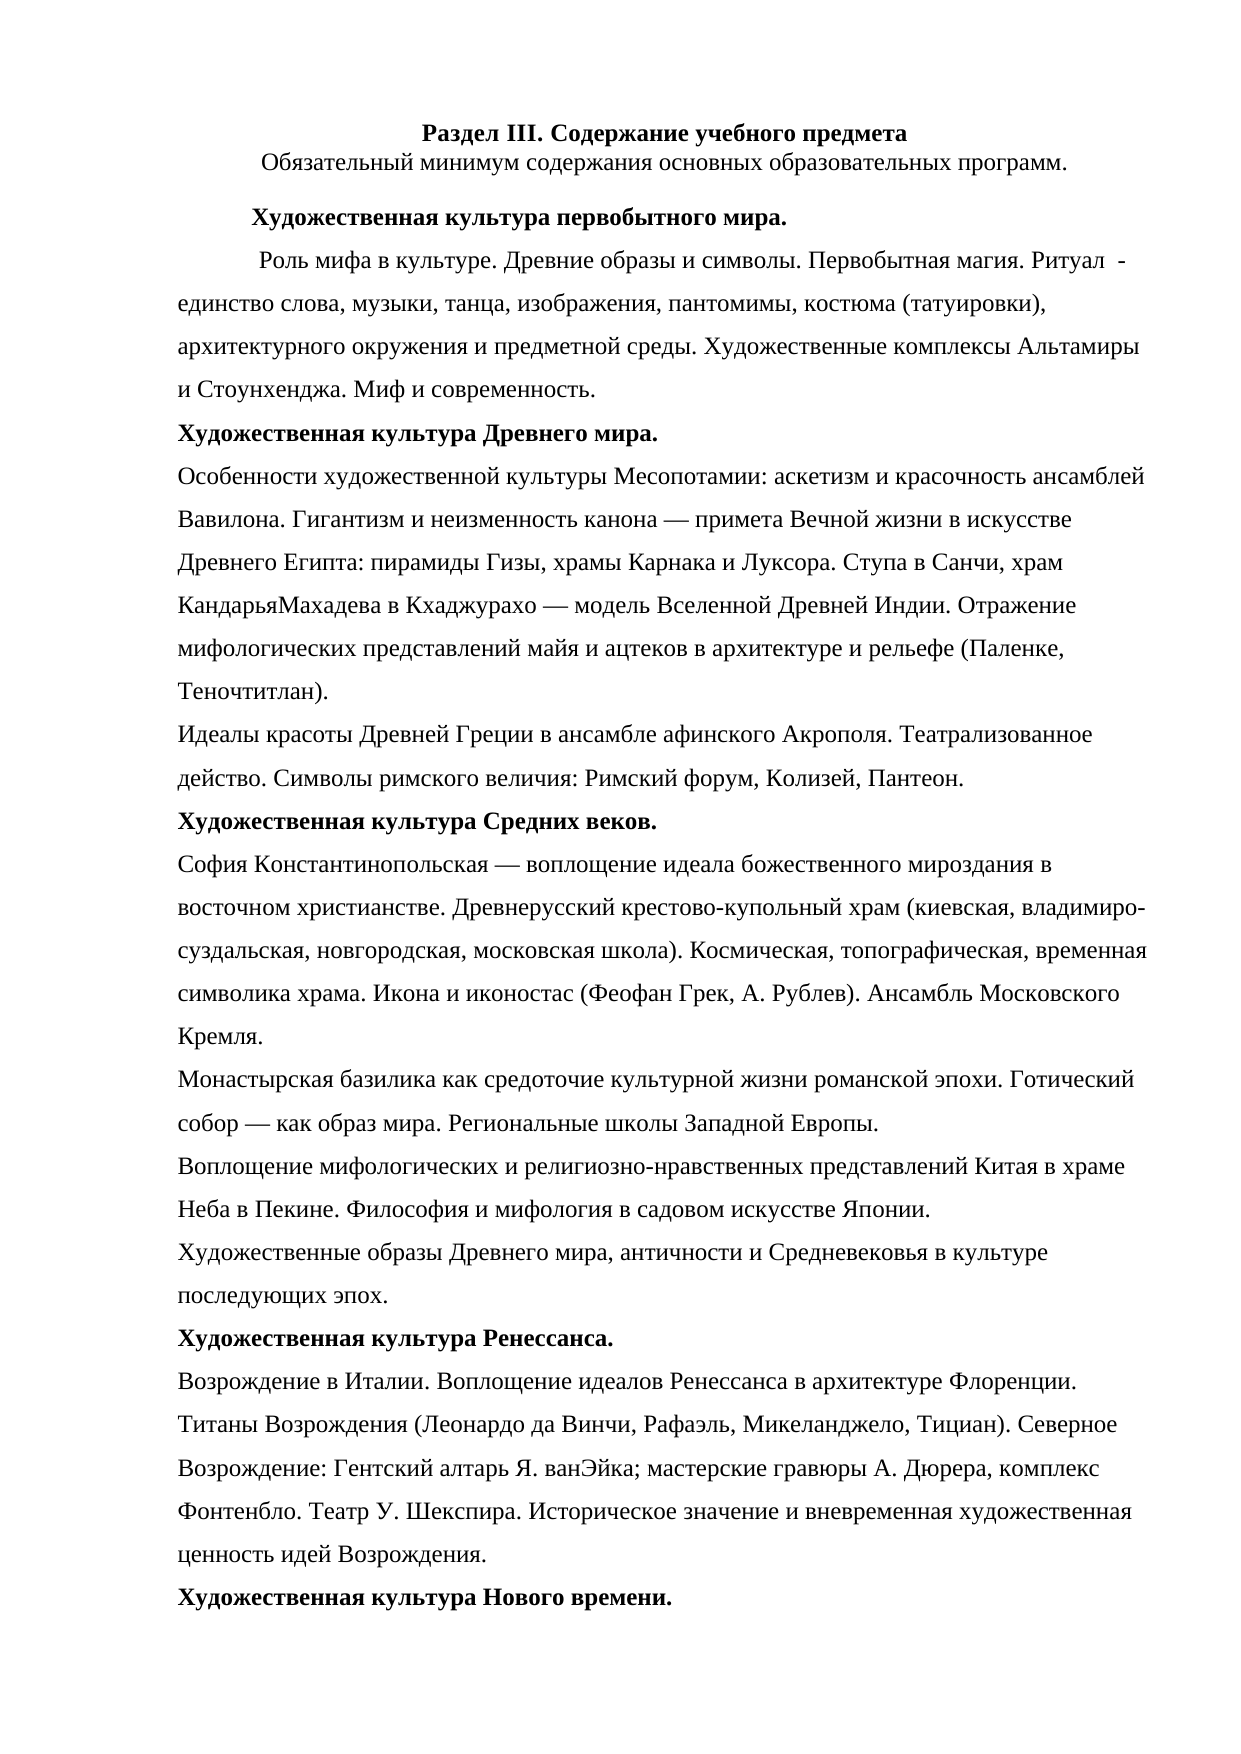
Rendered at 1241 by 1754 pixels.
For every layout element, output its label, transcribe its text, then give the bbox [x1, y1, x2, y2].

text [177, 1151, 1152, 1611]
list Раздел III. Содержание учебного предмета [177, 118, 1152, 147]
list Обязательный минимум содержания основных образовательных программ. [177, 147, 1152, 202]
text Художественная культура первобытного мира. Роль мифа в культуре. Древние образы и символы. Первобытная магия. Ритуал - единство слова, музыки, танца, изображения, пантомимы, костюма (татуировки), архитектурного окружения и предметной среды. Художественные комплексы Альтамиры и Стоунхенджа. Миф и современность. Художественная культура Древнего мира. Особенности художественной культуры Месопотамии: аскетизм и красочность ансамблей Вавилона. Гигантизм и неизменность канона — примета Вечной жизни в искусстве Древнего Египта: пирамиды Гизы, храмы Карнака и Луксора. Ступа в Санчи, храм КандарьяМахадева в Кхаджурахо — модель Вселенной Древней Индии. Отражение мифологических представлений майя и ацтеков в архитектуре и рельефе (Паленке, Теночтитлан). Идеалы красоты Древней Греции в ансамбле афинского Акрополя. Театрализованное действо. Символы римского величия: Римский форум, Колизей, Пантеон. Художественная культура Средних веков. София Константинопольская — воплощение идеала божественного мироздания в восточном христианстве. Древнерусский крестово-купольный храм (киевская, владимиро-суздальская, новгородская, московская школа). Космическая, топографическая, временная символика храма. Икона и иконостас (Феофан Грек, А. Рублев). Ансамбль Московского Кремля. Монастырская базилика как средоточие культурной жизни романской эпохи. Готический собор — как образ мира. Региональные школы Западной Европы. [177, 202, 1152, 1136]
